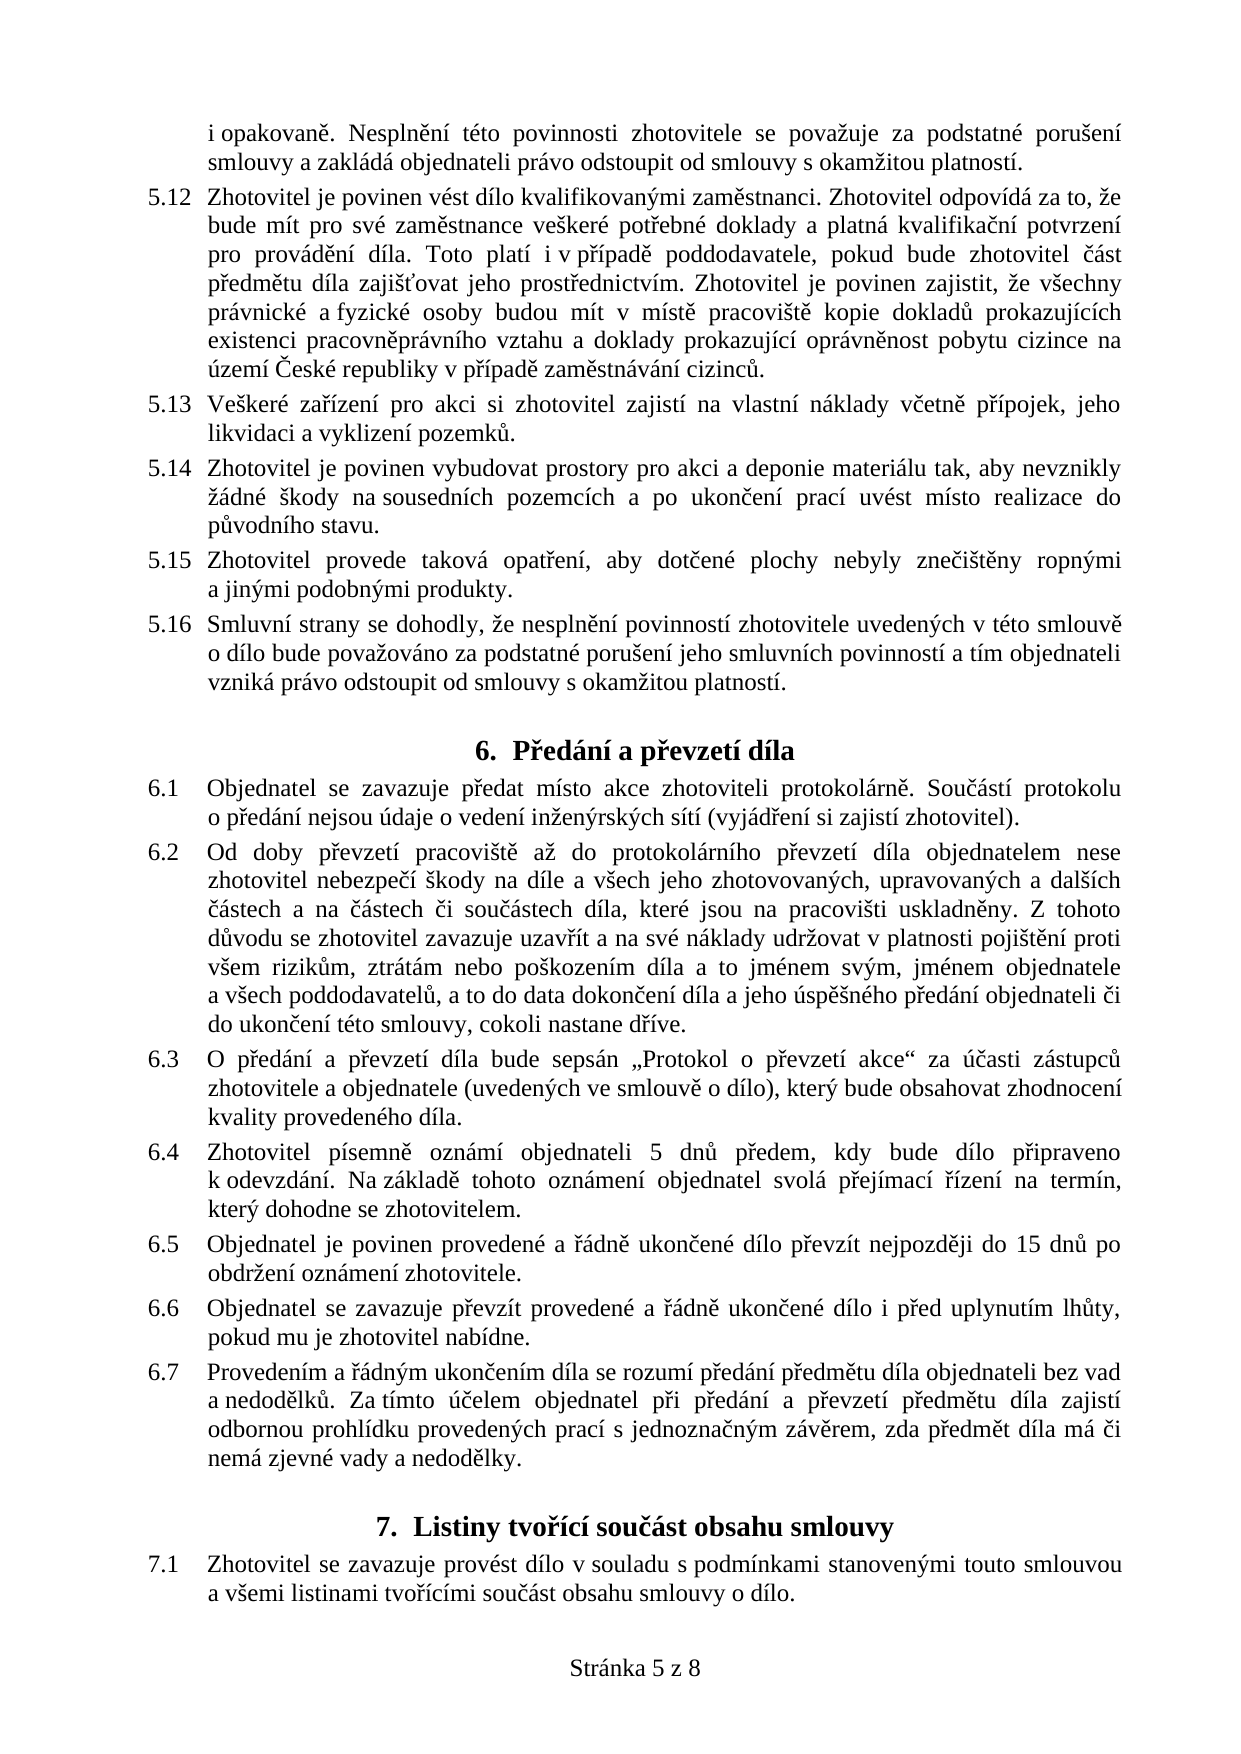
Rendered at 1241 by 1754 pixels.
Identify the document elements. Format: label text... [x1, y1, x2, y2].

subtitle Od doby převzetí pracoviště až do protokolárního převzetí díla objednatelem nese zhotovitel nebezpečí škody na díle a všech jeho zhotovovaných, upravovaných a dalších částech a na částech či součástech díla, které jsou na pracovišti uskladněny. Z tohoto důvodu se zhotovitel zavazuje uzavřít a na své náklady udržovat v platnosti pojištění proti všem rizikům, ztrátám nebo poškozením díla a to jménem svým, jménem objednatele a všech poddodavatelů, a to do data dokončení díla a jeho úspěšného předání objednateli či do ukončení této smlouvy, cokoli nastane dříve. [148, 837, 1122, 1038]
subtitle Zhotovitel je povinen vést dílo kvalifikovanými zaměstnanci. Zhotovitel odpovídá za to, že bude mít pro své zaměstnance veškeré potřebné doklady a platná kvalifikační potvrzení pro provádění díla. Toto platí i v případě poddodavatele, pokud bude zhotovitel část předmětu díla zajišťovat jeho prostřednictvím. Zhotovitel je povinen zajistit, že všechny právnické a fyzické osoby budou mít v místě pracoviště kopie dokladů prokazujících existenci pracovněprávního vztahu a doklady prokazující oprávněnost pobytu cizince na území České republiky v případě zaměstnávání cizinců. [148, 182, 1122, 383]
subtitle Zhotovitel provede taková opatření, aby dotčené plochy nebyly znečištěny ropnými a jinými podobnými produkty. [148, 546, 1122, 603]
subtitle Provedením a řádným ukončením díla se rozumí předání předmětu díla objednateli bez vad a nedodělků. Za tímto účelem objednatel při předání a převzetí předmětu díla zajistí odbornou prohlídku provedených prací s jednoznačným závěrem, zda předmět díla má či nemá zjevné vady a nedodělky. [148, 1357, 1122, 1472]
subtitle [148, 118, 1122, 176]
subtitle Listiny tvořící součást obsahu smlouvy [148, 1509, 1122, 1543]
subtitle Objednatel se zavazuje převzít provedené a řádně ukončené dílo i před uplynutím lhůty, pokud mu je zhotovitel nabídne. [148, 1293, 1122, 1350]
subtitle Zhotovitel se zavazuje provést dílo v souladu s podmínkami stanovenými touto smlouvou a všemi listinami tvořícími součást obsahu smlouvy o dílo. [148, 1549, 1122, 1606]
subtitle Smluvní strany se dohodly, že nesplnění povinností zhotovitele uvedených v této smlouvě o dílo bude považováno za podstatné porušení jeho smluvních povinností a tím objednateli vzniká právo odstoupit od smlouvy s okamžitou platností. [148, 609, 1122, 696]
subtitle Veškeré zařízení pro akci si zhotovitel zajistí na vlastní náklady včetně přípojek, jeho likvidaci a vyklizení pozemků. [148, 389, 1122, 447]
subtitle O předání a převzetí díla bude sepsán „Protokol o převzetí akce“ za účasti zástupců zhotovitele a objednatele (uvedených ve smlouvě o dílo), který bude obsahovat zhodnocení kvality provedeného díla. [148, 1044, 1122, 1130]
subtitle Předání a převzetí díla [148, 733, 1122, 767]
subtitle Objednatel je povinen provedené a řádně ukončené dílo převzít nejpozději do 15 dnů po obdržení oznámení zhotovitele. [148, 1229, 1122, 1287]
subtitle Zhotovitel písemně oznámí objednateli 5 dnů předem, kdy bude dílo připraveno k odevzdání. Na základě tohoto oznámení objednatel svolá přejímací řízení na termín, který dohodne se zhotovitelem. [148, 1137, 1122, 1223]
subtitle Zhotovitel je povinen vybudovat prostory pro akci a deponie materiálu tak, aby nevznikly žádné škody na sousedních pozemcích a po ukončení prací uvést místo realizace do původního stavu. [148, 453, 1122, 539]
subtitle Objednatel se zavazuje předat místo akce zhotoviteli protokolárně. Součástí protokolu o předání nejsou údaje o vedení inženýrských sítí (vyjádření si zajistí zhotovitel). [148, 773, 1122, 830]
